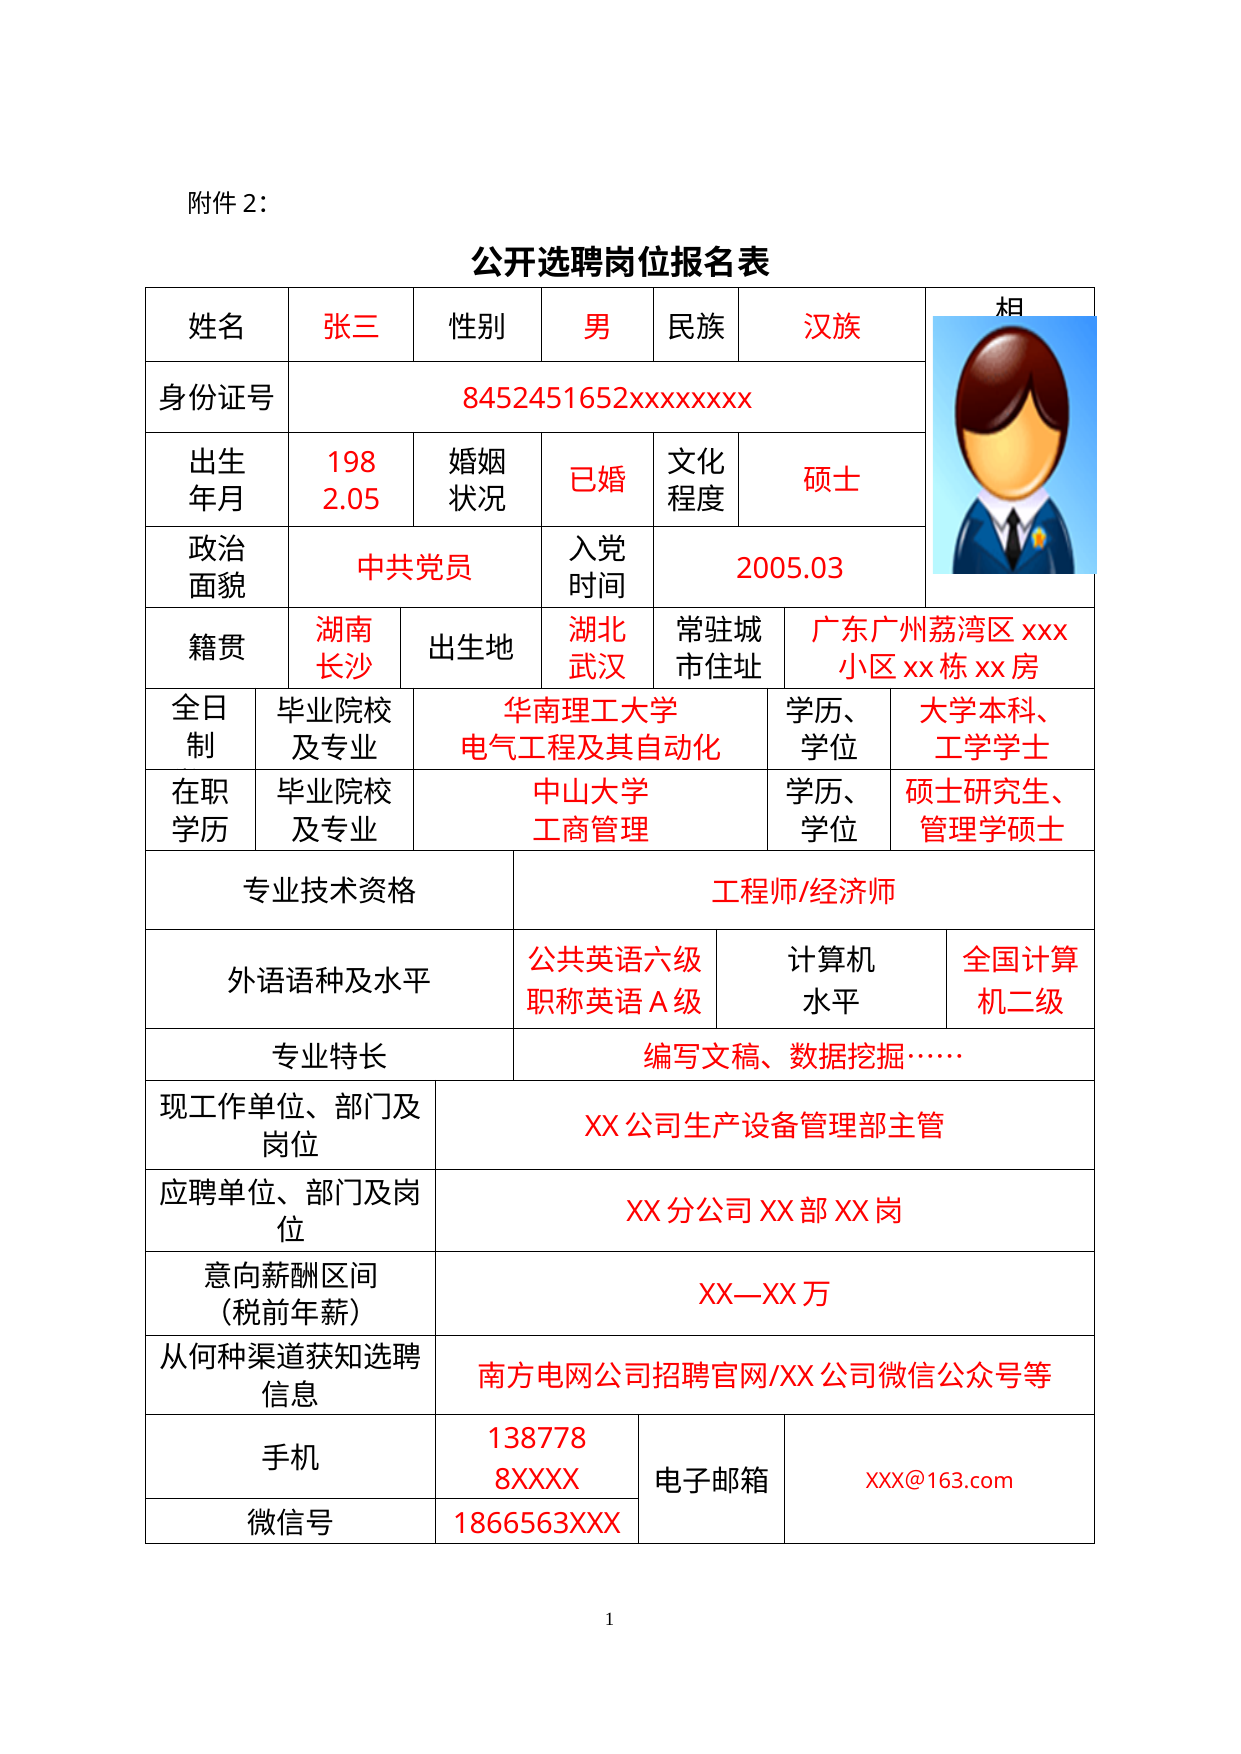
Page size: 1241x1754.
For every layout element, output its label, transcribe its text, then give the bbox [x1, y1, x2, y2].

table_cell 现工作单位、部门及岗位 [146, 1081, 435, 1169]
table_cell 入党 时间 [542, 527, 653, 607]
table_header 姓名 [146, 288, 288, 361]
table_cell 毕业院校及专业 [256, 770, 413, 850]
table_cell 编写文稿、数据挖掘…… [514, 1029, 1094, 1080]
text 附件2： [187, 162, 1053, 224]
text 公开选聘岗位报名表 [187, 224, 1053, 287]
table_cell 常驻城市住址 [654, 608, 784, 688]
table_cell 文化 程度 [654, 433, 738, 526]
table_cell 1982.05 [289, 433, 413, 526]
table_cell 南方电网公司招聘官网/XX公司微信公众号等 [436, 1336, 1094, 1414]
table_cell 籍贯 [146, 608, 288, 688]
table_cell 工程师/经济师 [514, 851, 1094, 929]
table_cell 意向薪酬区间 （税前年薪） [146, 1252, 435, 1335]
picture [932, 316, 1097, 574]
table_cell 8452451652xxxxxxxx [289, 362, 925, 432]
table_cell 出生地 [401, 608, 541, 688]
table_cell 湖北 武汉 [542, 608, 653, 688]
table_cell XX公司生产设备管理部主管 [436, 1081, 1094, 1169]
table_cell 应聘单位、部门及岗位 [146, 1170, 435, 1251]
table_cell 微信号 [146, 1499, 435, 1543]
table_cell 学历、学位 [768, 770, 890, 850]
table_cell 学历、学位 [768, 689, 890, 769]
table_cell 湖南 长沙 [289, 608, 400, 688]
table_cell 毕业院校及专业 [256, 689, 413, 769]
table_cell XX分公司XX部XX岗 [436, 1170, 1094, 1251]
table_cell 电子邮箱 [639, 1415, 784, 1543]
table_cell 外语语种及水平 [146, 930, 513, 1028]
table_header 相 片 [926, 288, 1094, 607]
table_cell XXX＠163.com [785, 1415, 1094, 1543]
table_cell 专业特长 [146, 1029, 513, 1080]
table_cell 婚姻 状况 [414, 433, 541, 526]
table_cell 从何种渠道获知选聘信息 [146, 1336, 435, 1414]
table_cell 硕士 [739, 433, 925, 526]
table_cell 华南理工大学 电气工程及其自动化 [414, 689, 767, 769]
table_cell 1866563XXX [436, 1499, 638, 1543]
table_cell 硕士研究生、 管理学硕士 [891, 770, 1094, 850]
table_cell 中山大学 工商管理 [414, 770, 767, 850]
table_cell 全日制 学历 [146, 689, 255, 769]
table_cell 公共英语六级 职称英语A级 [514, 930, 716, 1028]
table_cell 政治 面貌 [146, 527, 288, 607]
table_cell 1387788XXXX [436, 1415, 638, 1498]
table_cell 专业技术资格 [146, 851, 513, 929]
table_cell XX—XX万 [436, 1252, 1094, 1335]
table_header 民族 [654, 288, 738, 361]
table_cell 身份证号 [146, 362, 288, 432]
table_cell 中共党员 [289, 527, 541, 607]
table_header 张三 [289, 288, 413, 361]
table_header 性别 [414, 288, 541, 361]
table_cell 2005.03 [654, 527, 925, 607]
table_cell 大学本科、 工学学士 [891, 689, 1094, 769]
table_cell 手机 [146, 1415, 435, 1498]
table_cell 已婚 [542, 433, 653, 526]
table_cell 全国计算机二级 [947, 930, 1094, 1028]
table_header 男 [542, 288, 653, 361]
table_cell 计算机 水平 [717, 930, 946, 1028]
table_cell 广东广州荔湾区xxx小区xx栋xx房 [785, 608, 1094, 688]
table_cell 出生 年月 [146, 433, 288, 526]
table_cell 在职 学历 [146, 770, 255, 850]
table_header 汉族 [739, 288, 925, 361]
